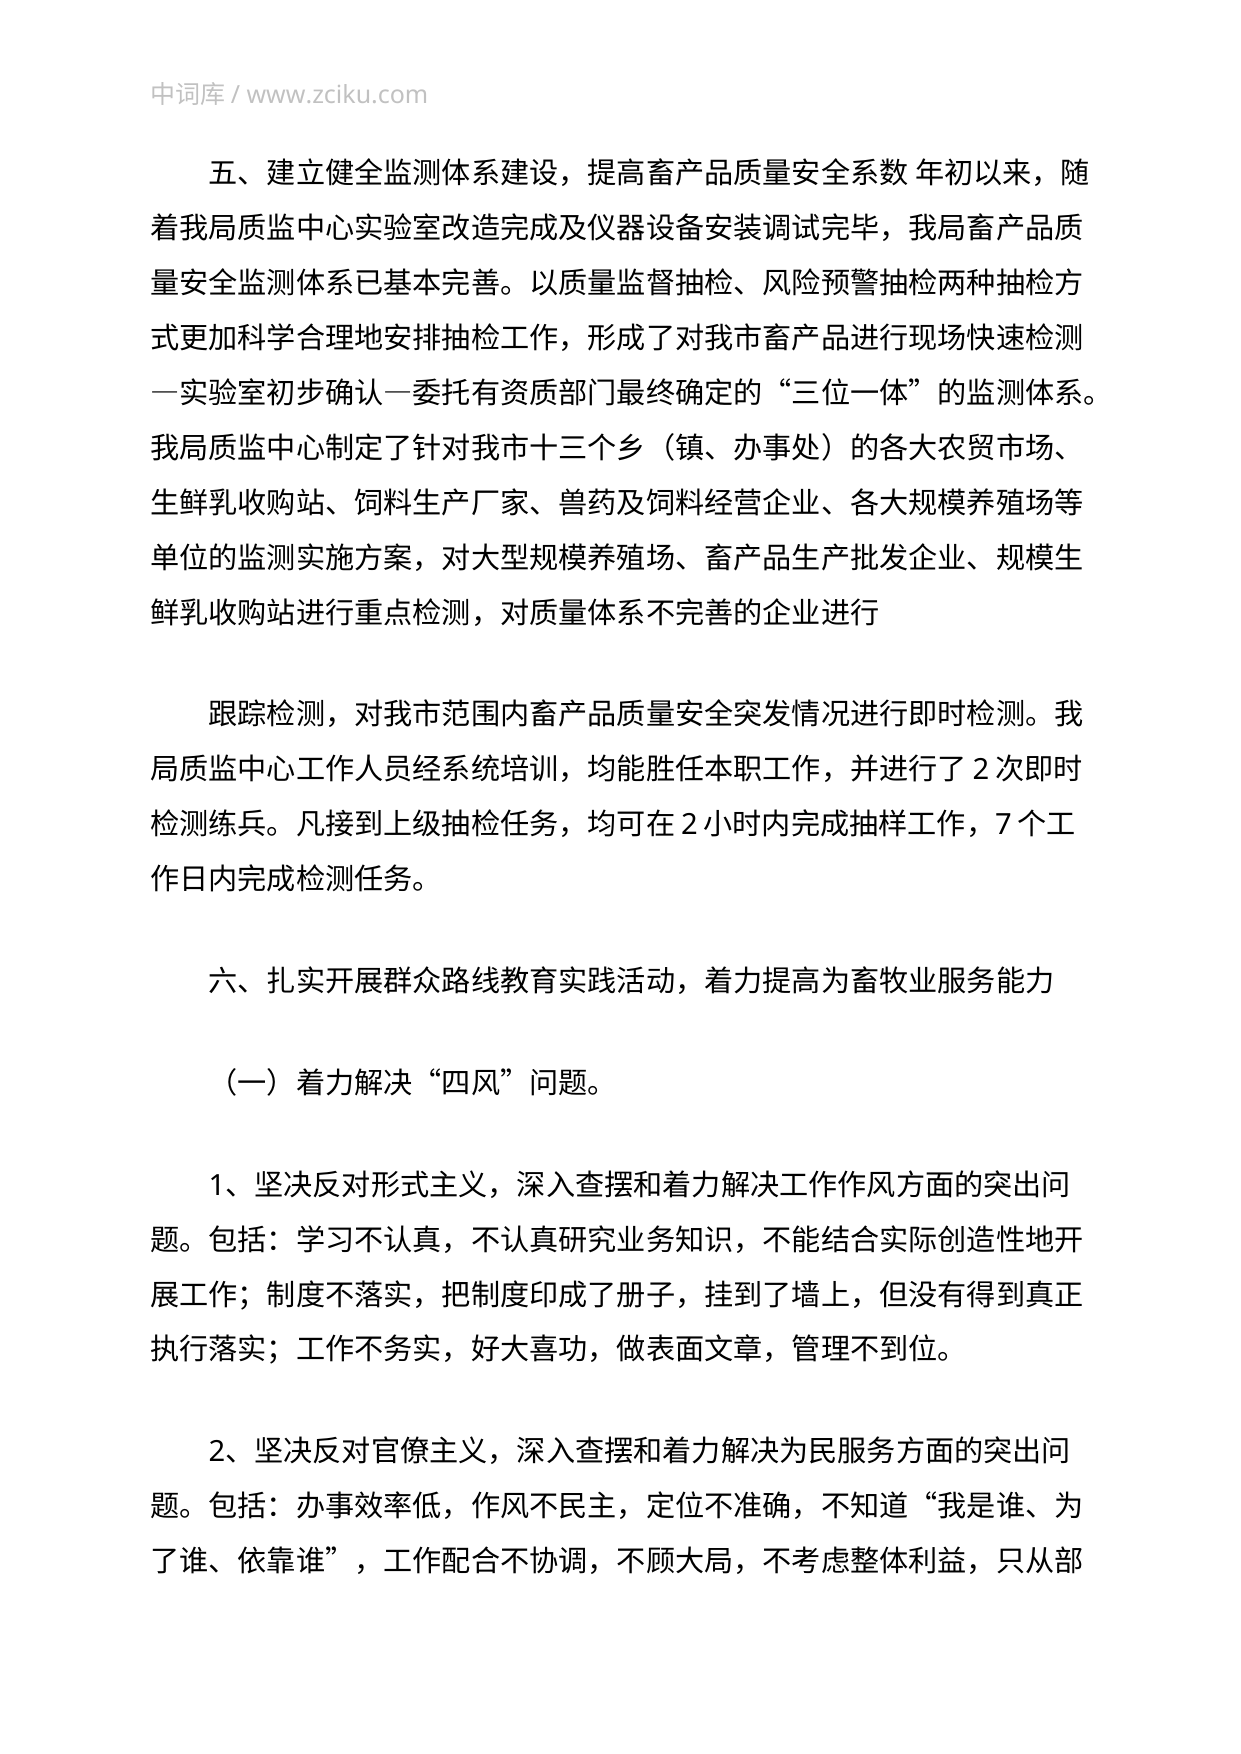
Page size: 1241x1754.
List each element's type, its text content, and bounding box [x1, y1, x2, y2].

text 跟踪检测，对我市范围内畜产品质量安全突发情况进行即时检测。我局质监中心工作人员经系统培训，均能胜任本职工作，并进行了2次即时检测练兵。凡接到上级抽检任务，均可在2小时内完成抽样工作，7个工作日内完成检测任务。 [150, 691, 1090, 898]
text 五、建立健全监测体系建设，提高畜产品质量安全系数 年初以来，随着我局质监中心实验室改造完成及仪器设备安装调试完毕，我局畜产品质量安全监测体系已基本完善。以质量监督抽检、风险预警抽检两种抽检方式更加科学合理地安排抽检工作，形成了对我市畜产品进行现场快速检测—实验室初步确认—委托有资质部门最终确定的“三位一体”的监测体系。我局质监中心制定了针对我市十三个乡（镇、办事处）的各大农贸市场、生鲜乳收购站、饲料生产厂家、兽药及饲料经营企业、各大规模养殖场等单位的监测实施方案，对大型规模养殖场、畜产品生产批发企业、规模生鲜乳收购站进行重点检测，对质量体系不完善的企业进行 [150, 150, 1090, 631]
text （一）着力解决“四风”问题。 [150, 1059, 1090, 1102]
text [150, 1428, 1090, 1580]
text 六、扎实开展群众路线教育实践活动，着力提高为畜牧业服务能力 [150, 958, 1090, 1000]
text 1、坚决反对形式主义，深入查摆和着力解决工作作风方面的突出问题。包括：学习不认真，不认真研究业务知识，不能结合实际创造性地开展工作；制度不落实，把制度印成了册子，挂到了墙上，但没有得到真正执行落实；工作不务实，好大喜功，做表面文章，管理不到位。 [150, 1161, 1090, 1368]
